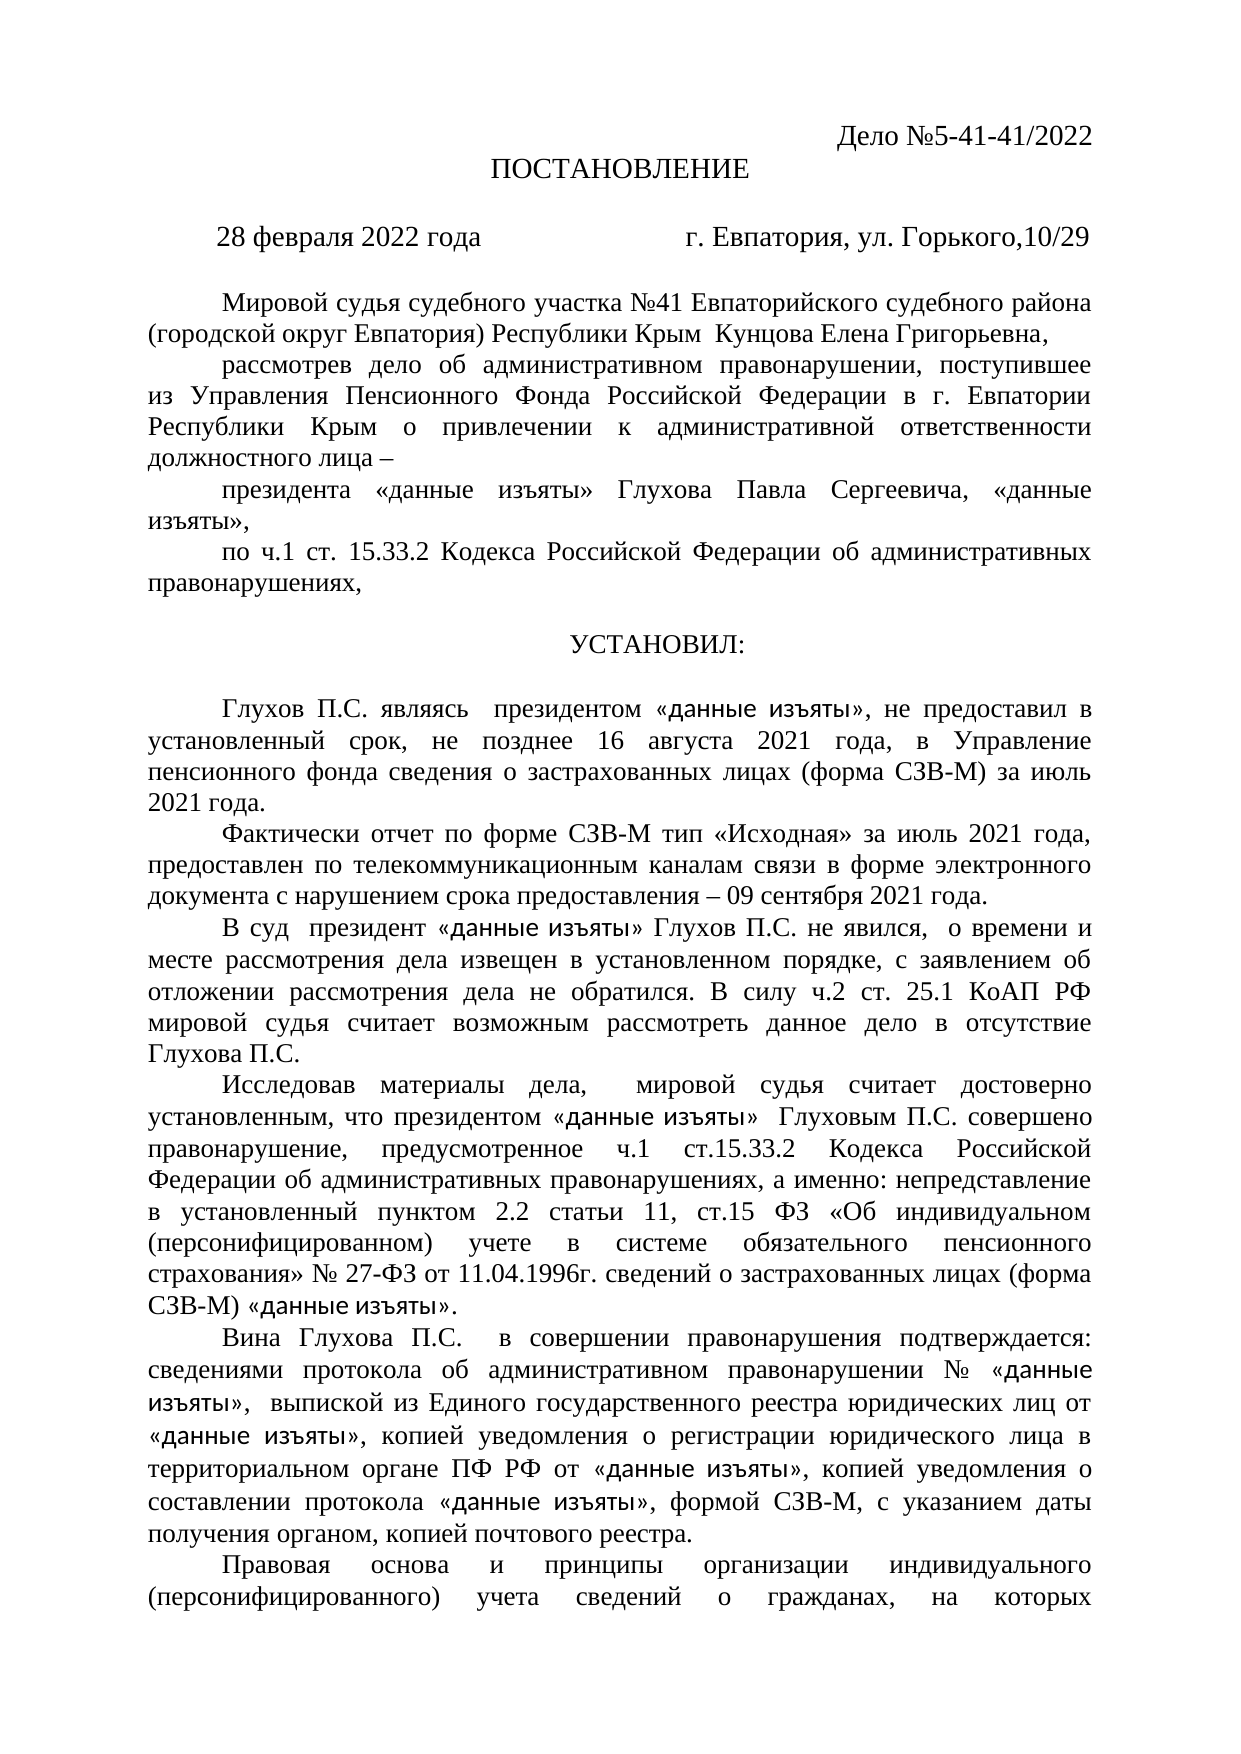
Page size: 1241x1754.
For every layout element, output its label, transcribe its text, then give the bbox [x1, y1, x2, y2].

text рассмотрев дело об административном правонарушении, поступившее из Управления Пенсионного Фонда Российской Федерации в г. Евпатории Республики Крым о привлечении к административной ответственности должностного лица – [148, 348, 1092, 473]
text Мировой судья судебного участка №41 Евпаторийского судебного района (городской округ Евпатория) Республики Крым Кунцова Елена Григорьевна, [148, 286, 1092, 348]
text УСТАНОВИЛ: [148, 628, 1092, 659]
text Фактически отчет по форме СЗВ-М тип «Исходная» за июль 2021 года, предоставлен по телекоммуникационным каналам связи в форме электронного документа с нарушением срока предоставления – 09 сентября 2021 года. [148, 817, 1092, 911]
text В суд президент «данные изъяты» Глухов П.С. не явился, о времени и месте рассмотрения дела извещен в установленном порядке, с заявлением об отложении рассмотрения дела не обратился. В силу ч.2 ст. 25.1 КоАП РФ мировой судья считает возможным рассмотреть данное дело в отсутствие Глухова П.С. [148, 911, 1092, 1068]
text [148, 1548, 1092, 1611]
text Исследовав материалы дела, мировой судья считает достоверно установленным, что президентом «данные изъяты» Глуховым П.С. совершено правонарушение, предусмотренное ч.1 ст.15.33.2 Кодекса Российской Федерации об административных правонарушениях, а именно: непредставление в установленный пунктом 2.2 статьи 11, ст.15 ФЗ «Об индивидуальном (персонифицированном) учете в системе обязательного пенсионного страхования» № 27-ФЗ от 11.04.1996г. сведений о застрахованных лицах (форма СЗВ-М) «данные изъяты». [148, 1068, 1092, 1321]
text ПОСТАНОВЛЕНИЕ [148, 152, 1092, 185]
text по ч.1 ст. 15.33.2 Кодекса Российской Федерации об административных правонарушениях, [148, 535, 1092, 597]
text Вина Глухова П.С. в совершении правонарушения подтверждается: сведениями протокола об административном правонарушении № «данные изъяты», выпиской из Единого государственного реестра юридических лиц от «данные изъяты», копией уведомления о регистрации юридического лица в территориальном органе ПФ РФ от «данные изъяты», копией уведомления о составлении протокола «данные изъяты», формой СЗВ-М, с указанием даты получения органом, копией почтового реестра. [148, 1321, 1092, 1548]
text Дело №5-41-41/2022 [148, 118, 1092, 152]
text 28 февраля 2022 года г. Евпатория, ул. Горького,10/29 [148, 219, 1092, 252]
text Глухов П.С. являясь президентом «данные изъяты», не предоставил в установленный срок, не позднее 16 августа 2021 года, в Управление пенсионного фонда сведения о застрахованных лицах (форма СЗВ-М) за июль 2021 года. [148, 691, 1092, 817]
text президента «данные изъяты» Глухова Павла Сергеевича, «данные изъяты», [148, 473, 1092, 535]
